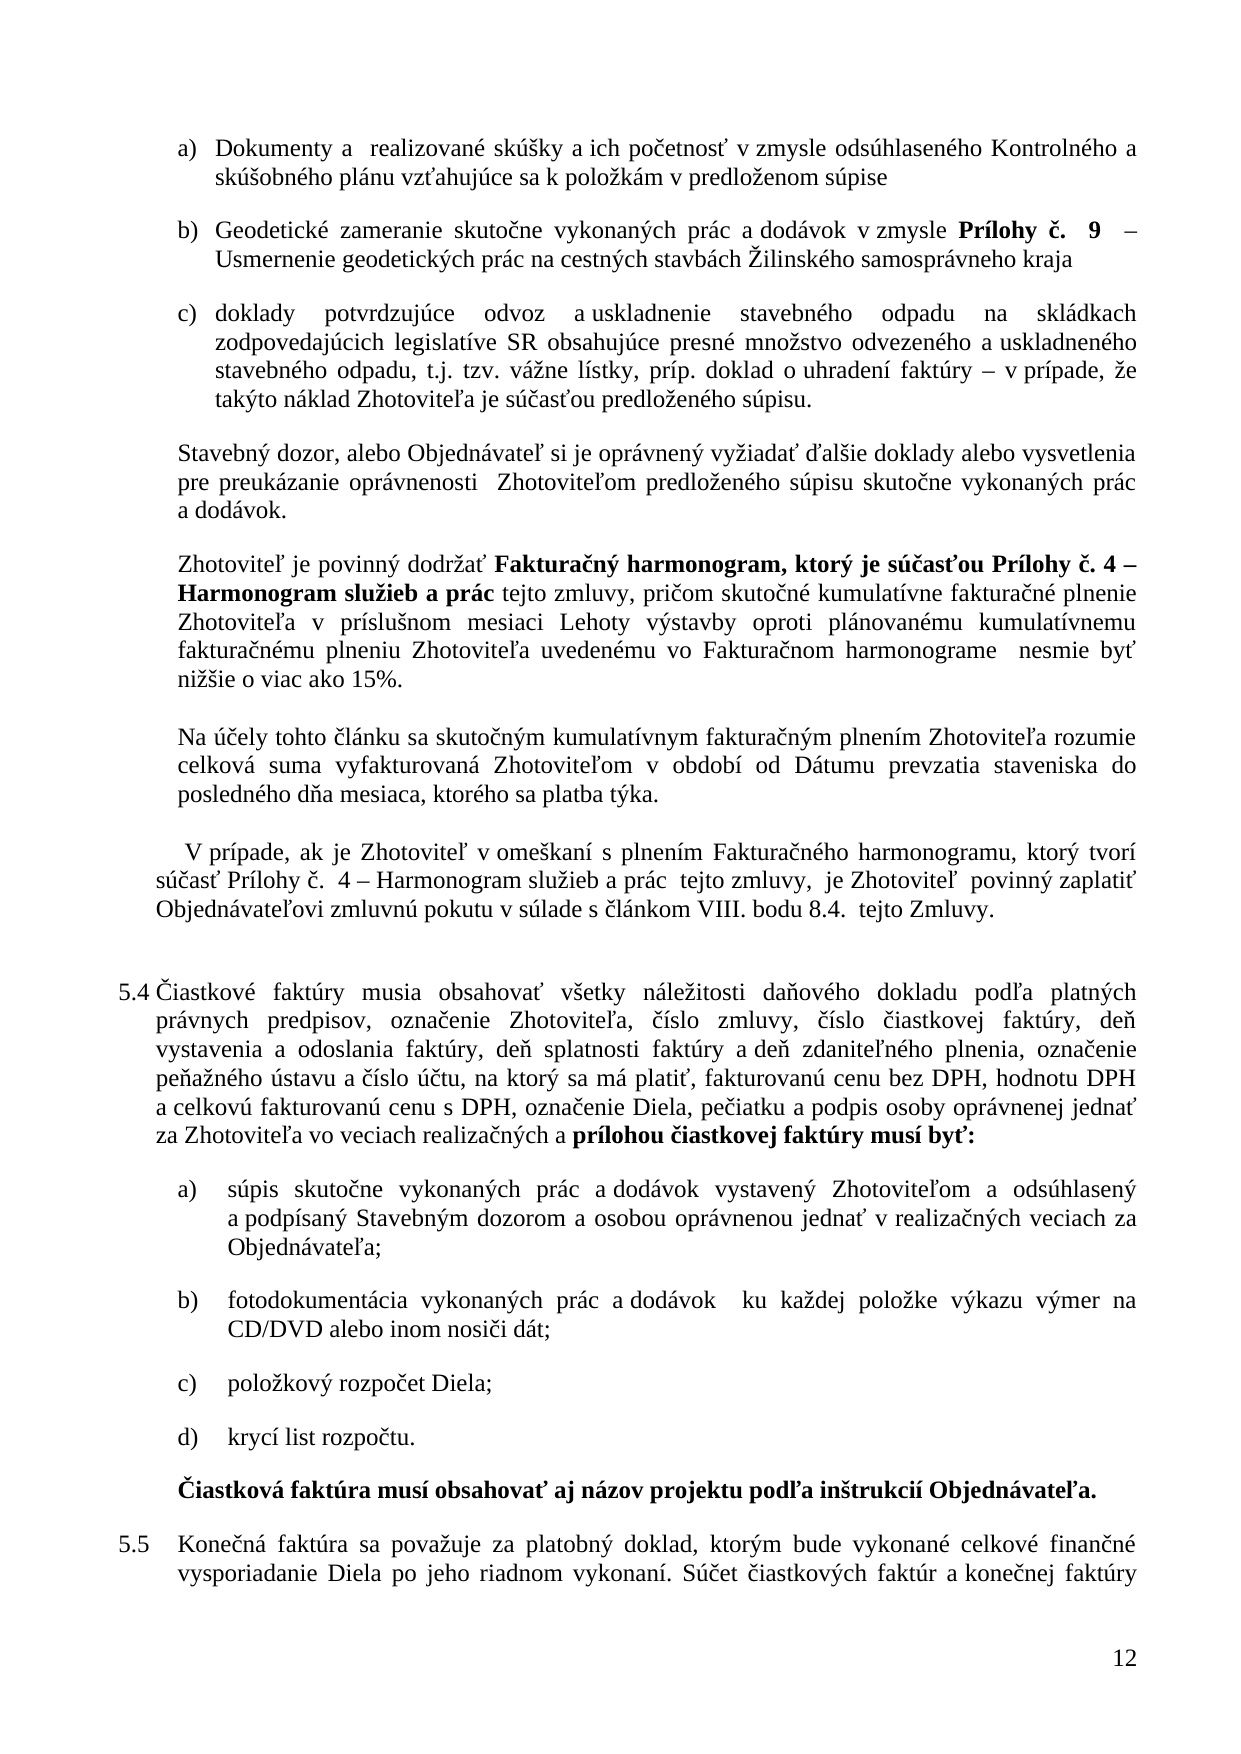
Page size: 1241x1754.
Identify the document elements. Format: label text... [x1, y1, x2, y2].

list Geodetické zameranie skutočne vykonaných prác a dodávok v zmysle Prílohy č. 9 – Usmernenie geodetických prác na cestných stavbách Žilinského samosprávneho kraja [177, 215, 1137, 273]
list Dokumenty a realizované skúšky a ich početnosť v zmysle odsúhlaseného Kontrolného a skúšobného plánu vzťahujúce sa k položkám v predloženom súpise [177, 133, 1137, 190]
subtitle doklady potvrdzujúce odvoz a uskladnenie stavebného odpadu na skládkach zodpovedajúcich legislatíve SR obsahujúce presné množstvo odvezeného a uskladneného stavebného odpadu, t.j. tzv. vážne lístky, príp. doklad o uhradení faktúry – v prípade, že takýto náklad Zhotoviteľa je súčasťou predloženého súpisu. [177, 298, 1137, 413]
subtitle Čiastkové faktúry musia obsahovať všetky náležitosti daňového dokladu podľa platných právnych predpisov, označenie Zhotoviteľa, číslo zmluvy, číslo čiastkovej faktúry, deň vystavenia a odoslania faktúry, deň splatnosti faktúry a deň zdaniteľného plnenia, označenie peňažného ústavu a číslo účtu, na ktorý sa má platiť, fakturovanú cenu bez DPH, hodnotu DPH a celkovú fakturovanú cenu s DPH, označenie Diela, pečiatku a podpis osoby oprávnenej jednať za Zhotoviteľa vo veciach realizačných a prílohou čiastkovej faktúry musí byť: [118, 977, 1137, 1149]
subtitle fotodokumentácia vykonaných prác a dodávok ku každej položke výkazu výmer na CD/DVD alebo inom nosiči dát; [177, 1285, 1137, 1343]
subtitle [118, 1529, 1137, 1587]
text V prípade, ak je Zhotoviteľ v omeškaní s plnením Fakturačného harmonogramu, ktorý tvorí súčasť Prílohy č. 4 – Harmonogram služieb a prác tejto zmluvy, je Zhotoviteľ povinný zaplatiť Objednávateľovi zmluvnú pokutu v súlade s článkom VIII. bodu 8.4. tejto Zmluvy. [156, 837, 1137, 923]
text Zhotoviteľ je povinný dodržať Fakturačný harmonogram, ktorý je súčasťou Prílohy č. 4 – Harmonogram služieb a prác tejto zmluvy, pričom skutočné kumulatívne fakturačné plnenie Zhotoviteľa v príslušnom mesiaci Lehoty výstavby oproti plánovanému kumulatívnemu fakturačnému plneniu Zhotoviteľa uvedenému vo Fakturačnom harmonograme nesmie byť nižšie o viac ako 15%. [177, 549, 1137, 693]
subtitle Stavebný dozor, alebo Objednávateľ si je oprávnený vyžiadať ďalšie doklady alebo vysvetlenia pre preukázanie oprávnenosti Zhotoviteľom predloženého súpisu skutočne vykonaných prác a dodávok. [177, 438, 1137, 524]
subtitle položkový rozpočet Diela; [177, 1368, 1137, 1397]
subtitle krycí list rozpočtu. [177, 1422, 1137, 1450]
subtitle súpis skutočne vykonaných prác a dodávok vystavený Zhotoviteľom a odsúhlasený a podpísaný Stavebným dozorom a osobou oprávnenou jednať v realizačných veciach za Objednávateľa; [177, 1174, 1137, 1260]
text Na účely tohto článku sa skutočným kumulatívnym fakturačným plnením Zhotoviteľa rozumie celková suma vyfakturovaná Zhotoviteľom v období od Dátumu prevzatia staveniska do posledného dňa mesiaca, ktorého sa platba týka. [177, 722, 1137, 808]
text Čiastková faktúra musí obsahovať aj názov projektu podľa inštrukcií Objednávateľa. [177, 1475, 1152, 1504]
